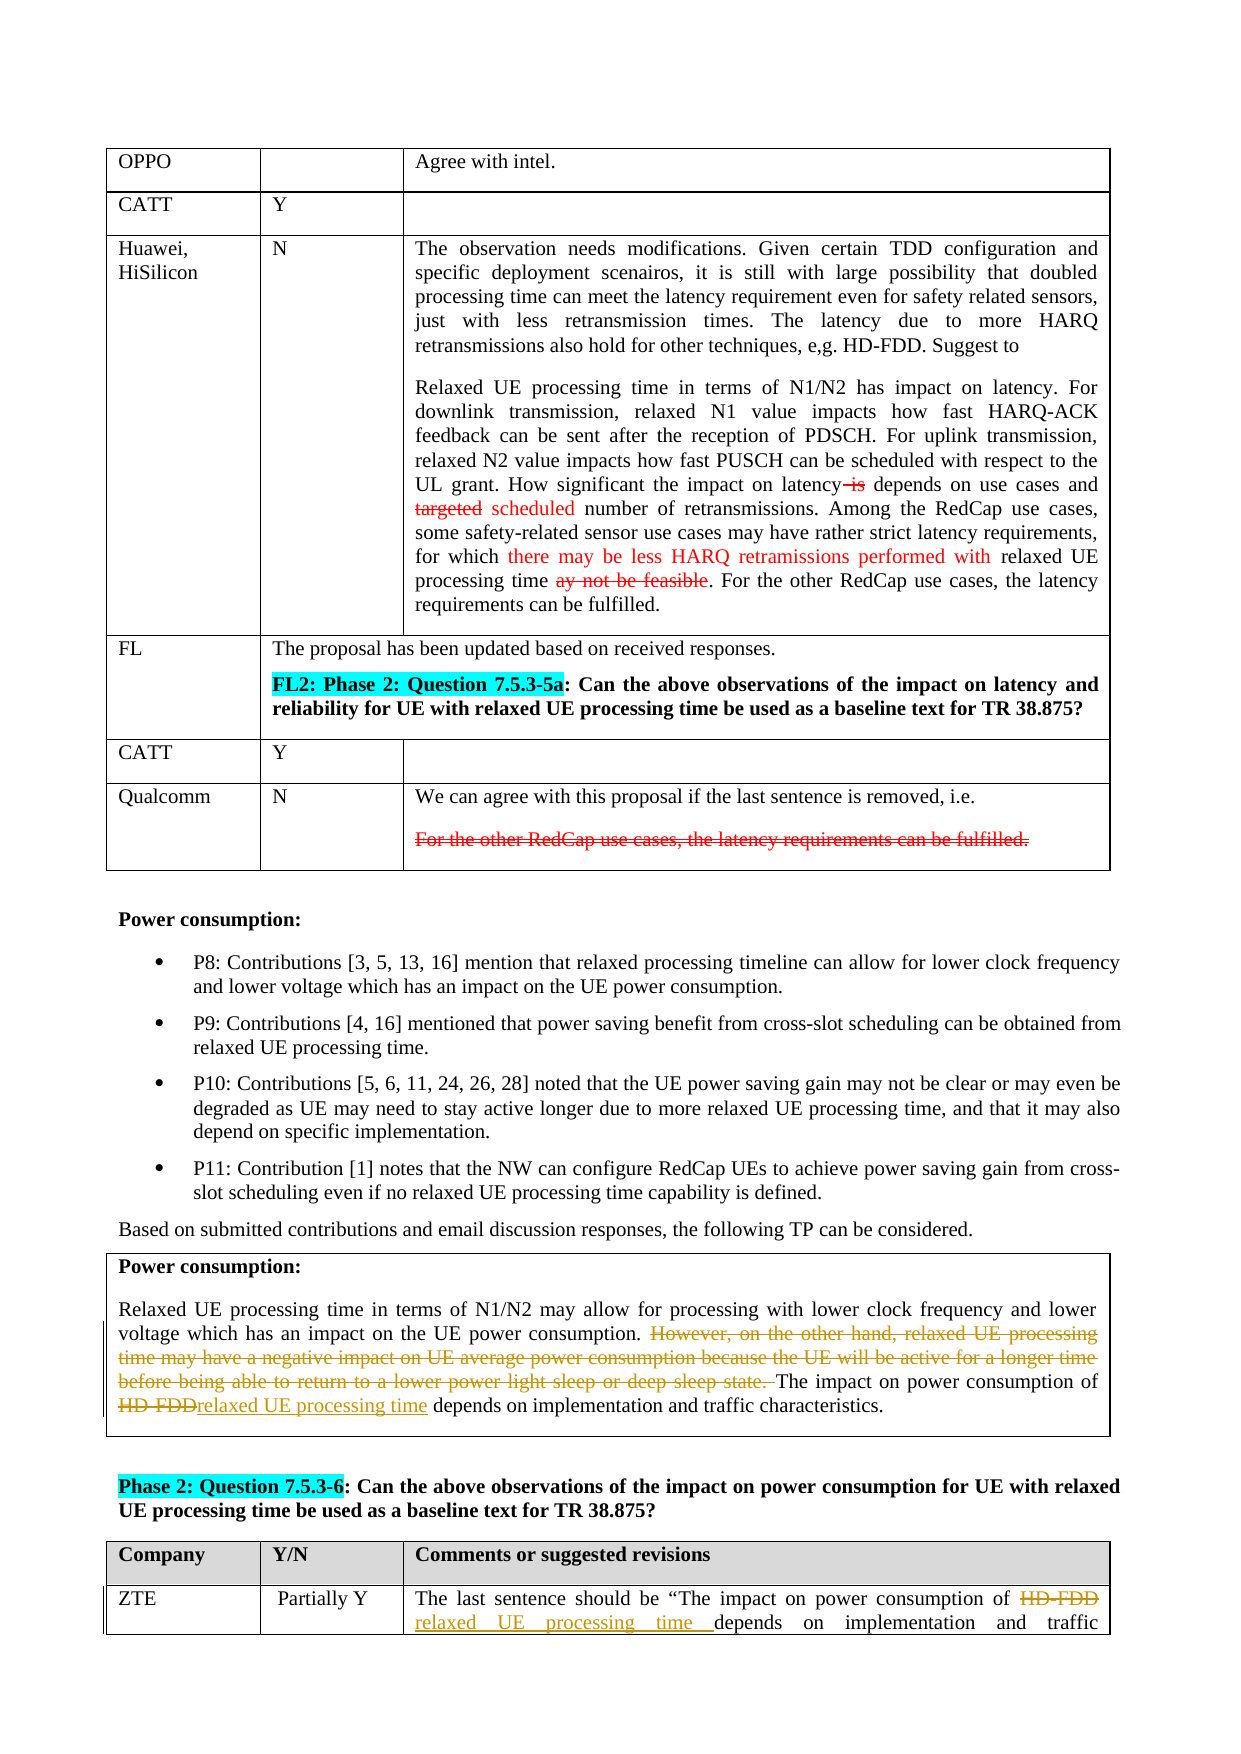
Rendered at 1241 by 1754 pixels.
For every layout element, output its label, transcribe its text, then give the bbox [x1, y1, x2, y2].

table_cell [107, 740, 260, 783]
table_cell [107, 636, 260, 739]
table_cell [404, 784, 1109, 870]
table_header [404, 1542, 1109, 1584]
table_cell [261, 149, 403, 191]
list P11: Contribution [1] notes that the NW can configure RedCap UEs to achieve power saving gain from cross-slot scheduling even if no relaxed UE processing time capability is defined. [156, 1156, 1122, 1204]
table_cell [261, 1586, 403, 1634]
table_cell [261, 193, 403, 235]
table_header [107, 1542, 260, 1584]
text Power consumption: [118, 907, 1122, 931]
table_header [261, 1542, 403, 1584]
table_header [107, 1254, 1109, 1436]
text Phase 2: Question 7.5.3-6: Can the above observations of the impact on power consumption for UE with relaxed UE processing time be used as a baseline text for TR 38.875? [118, 1474, 1122, 1522]
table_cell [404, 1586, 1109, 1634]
list P10: Contributions [5, 6, 11, 24, 26, 28] noted that the UE power saving gain may not be clear or may even be degraded as UE may need to stay active longer due to more relaxed UE processing time, and that it may also depend on specific implementation. [156, 1071, 1122, 1143]
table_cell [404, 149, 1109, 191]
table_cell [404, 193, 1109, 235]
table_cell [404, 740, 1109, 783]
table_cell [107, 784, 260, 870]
text Based on submitted contributions and email discussion responses, the following TP can be considered. [118, 1217, 1122, 1241]
list P8: Contributions [3, 5, 13, 16] mention that relaxed processing timeline can allow for lower clock frequency and lower voltage which has an impact on the UE power consumption. [156, 950, 1122, 998]
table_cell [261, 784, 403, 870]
list P9: Contributions [4, 16] mentioned that power saving benefit from cross-slot scheduling can be obtained from relaxed UE processing time. [156, 1011, 1122, 1059]
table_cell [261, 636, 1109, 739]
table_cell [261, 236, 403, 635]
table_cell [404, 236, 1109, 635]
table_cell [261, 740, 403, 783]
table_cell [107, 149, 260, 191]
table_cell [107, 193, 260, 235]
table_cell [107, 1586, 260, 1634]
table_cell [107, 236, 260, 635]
